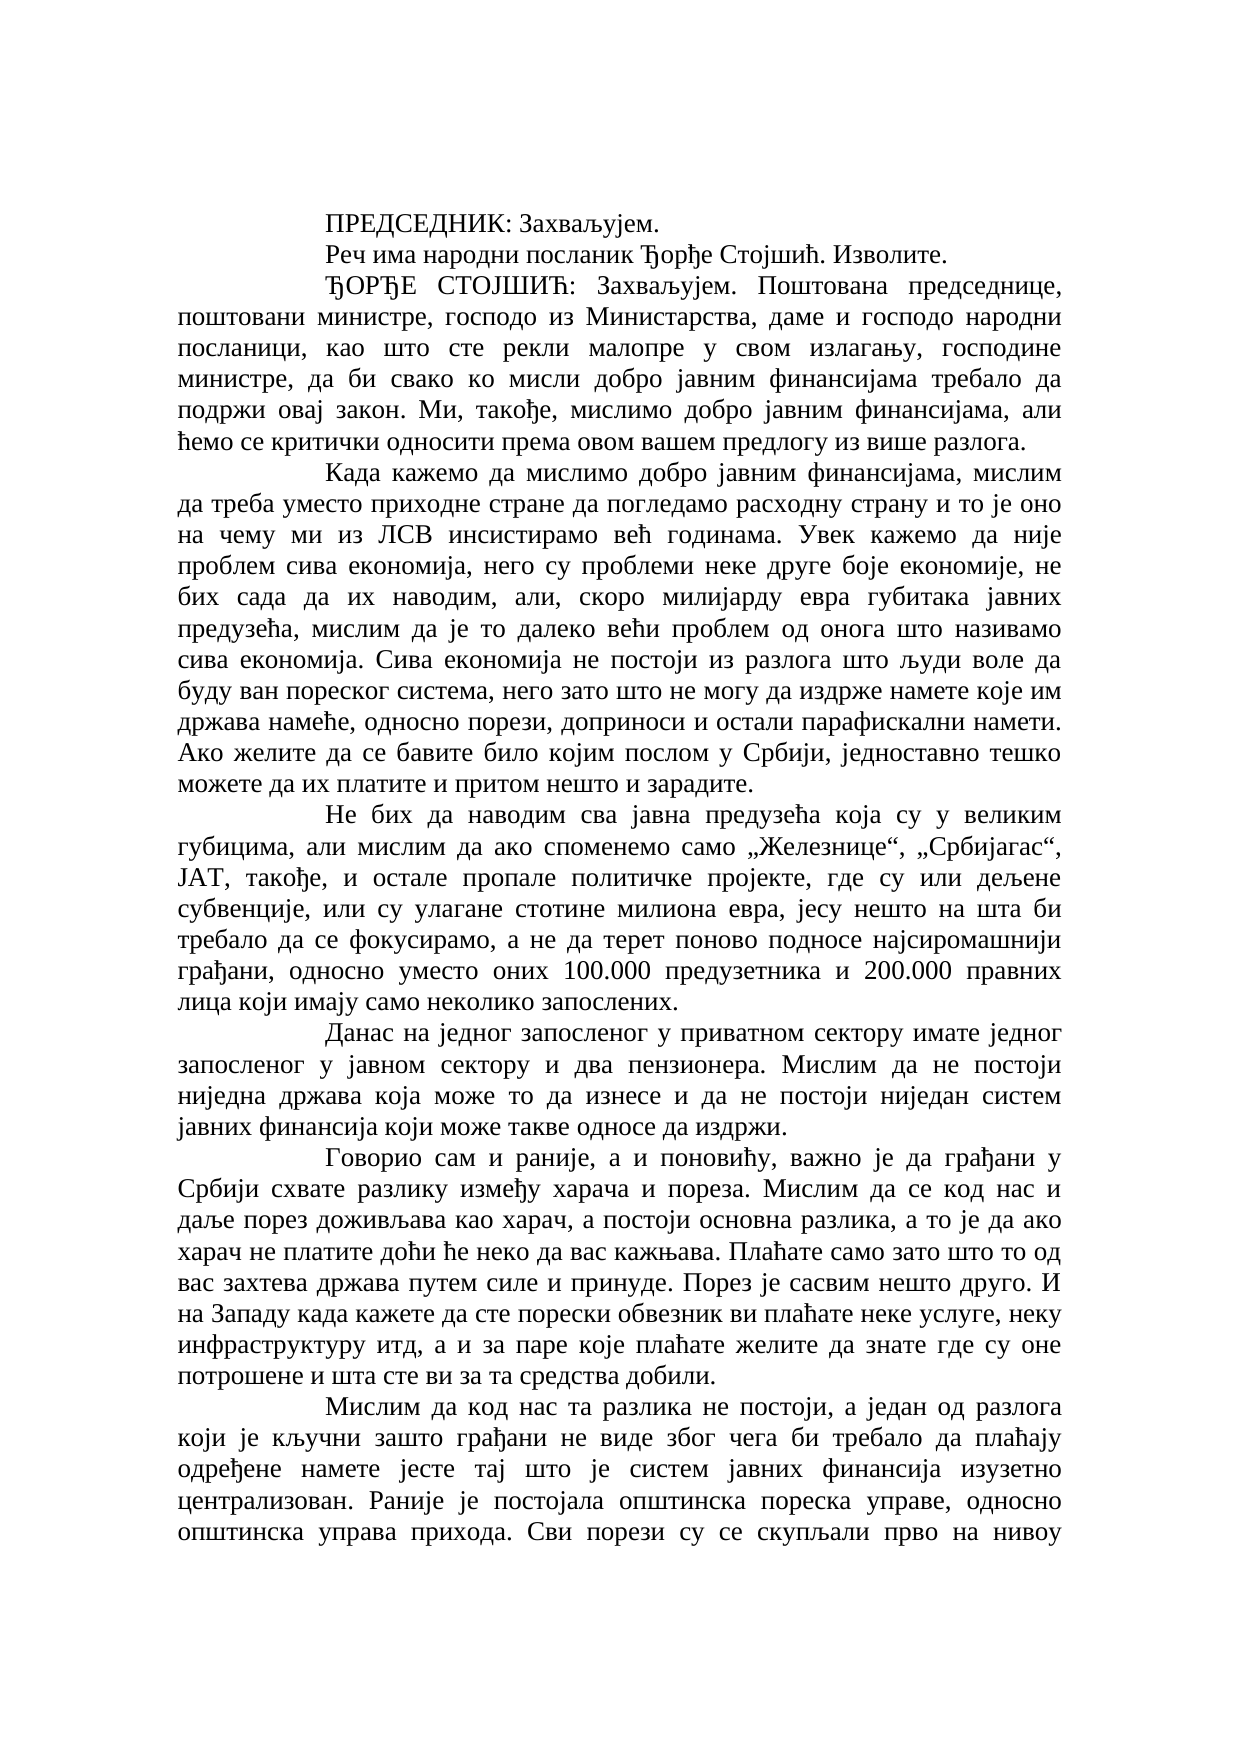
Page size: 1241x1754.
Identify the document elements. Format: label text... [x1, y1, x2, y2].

text Када кажемо да мислимо добро јавним финансијама, мислим да треба уместо приходне стране да погледамо расходну страну и то је оно на чему ми из ЛСВ инсистирамо већ годинама. Увек кажемо да није проблем сива економија, него су проблеми неке друге боје економије, не бих сада да их наводим, али, скоро милијарду евра губитака јавних предузећа, мислим да је то далеко већи проблем од онога што називамо сива економија. Сива економија не постоји из разлога што људи воле да буду ван пореског система, него зато што не могу да издрже намете које им држава намеће, односно порези, доприноси и остали парафискални намети. Ако желите да се бавите било којим послом у Србији, једноставно тешко можете да их платите и притом нешто и зарадите. [177, 456, 1063, 798]
text ПРЕДСЕДНИК: Захваљујем. [177, 207, 1063, 238]
text Не бих да наводим сва јавна предузећа која су у великим губицима, али мислим да ако споменемо само „Железнице“, „Србијагас“, ЈАТ, такође, и остале пропале политичке пројекте, где су или дељене субвенције, или су улагане стотине милиона евра, јесу нешто на шта би требало да се фокусирамо, а не да терет поново подносе најсиромашнији грађани, односно уместо оних 100.000 предузетника и 200.000 правних лица који имају само неколико запослених. [177, 798, 1063, 1017]
text Говорио сам и раније, а и поновићу, важно је да грађани у Србији схвате разлику између харача и пореза. Мислим да се код нас и даље порез доживљава као харач, а постоји основна разлика, а то је да ако харач не платите доћи ће неко да вас кажњава. Плаћате само зато што то од вас захтева држава путем силе и принуде. Порез је сасвим нешто друго. И на Западу када кажете да сте порески обвезник ви плаћате неке услуге, неку инфраструктуру итд, а и за паре које плаћате желите да знате где су оне потрошене и шта сте ви за та средства добили. [177, 1141, 1063, 1390]
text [177, 1390, 1063, 1546]
text ЂОРЂЕ СТОЈШИЋ: Захваљујем. Поштована председнице, поштовани министре, господо из Министарства, даме и господо народни посланици, као што сте рекли малопре у свом излагању, господине министре, да би свако ко мисли добро јавним финансијама требало да подржи овај закон. Ми, такође, мислимо добро јавним финансијама, али ћемо се критички односити према овом вашем предлогу из више разлога. [177, 269, 1063, 456]
text Данас на једног запосленог у приватном сектору имате једног запосленог у јавном сектору и два пензионера. Мислим да не постоји ниједна држава која може то да изнесе и да не постоји ниједан систем јавних финансија који може такве односе да издржи. [177, 1017, 1063, 1141]
text Реч има народни посланик Ђорђе Стојшић. Изволите. [177, 238, 1063, 269]
